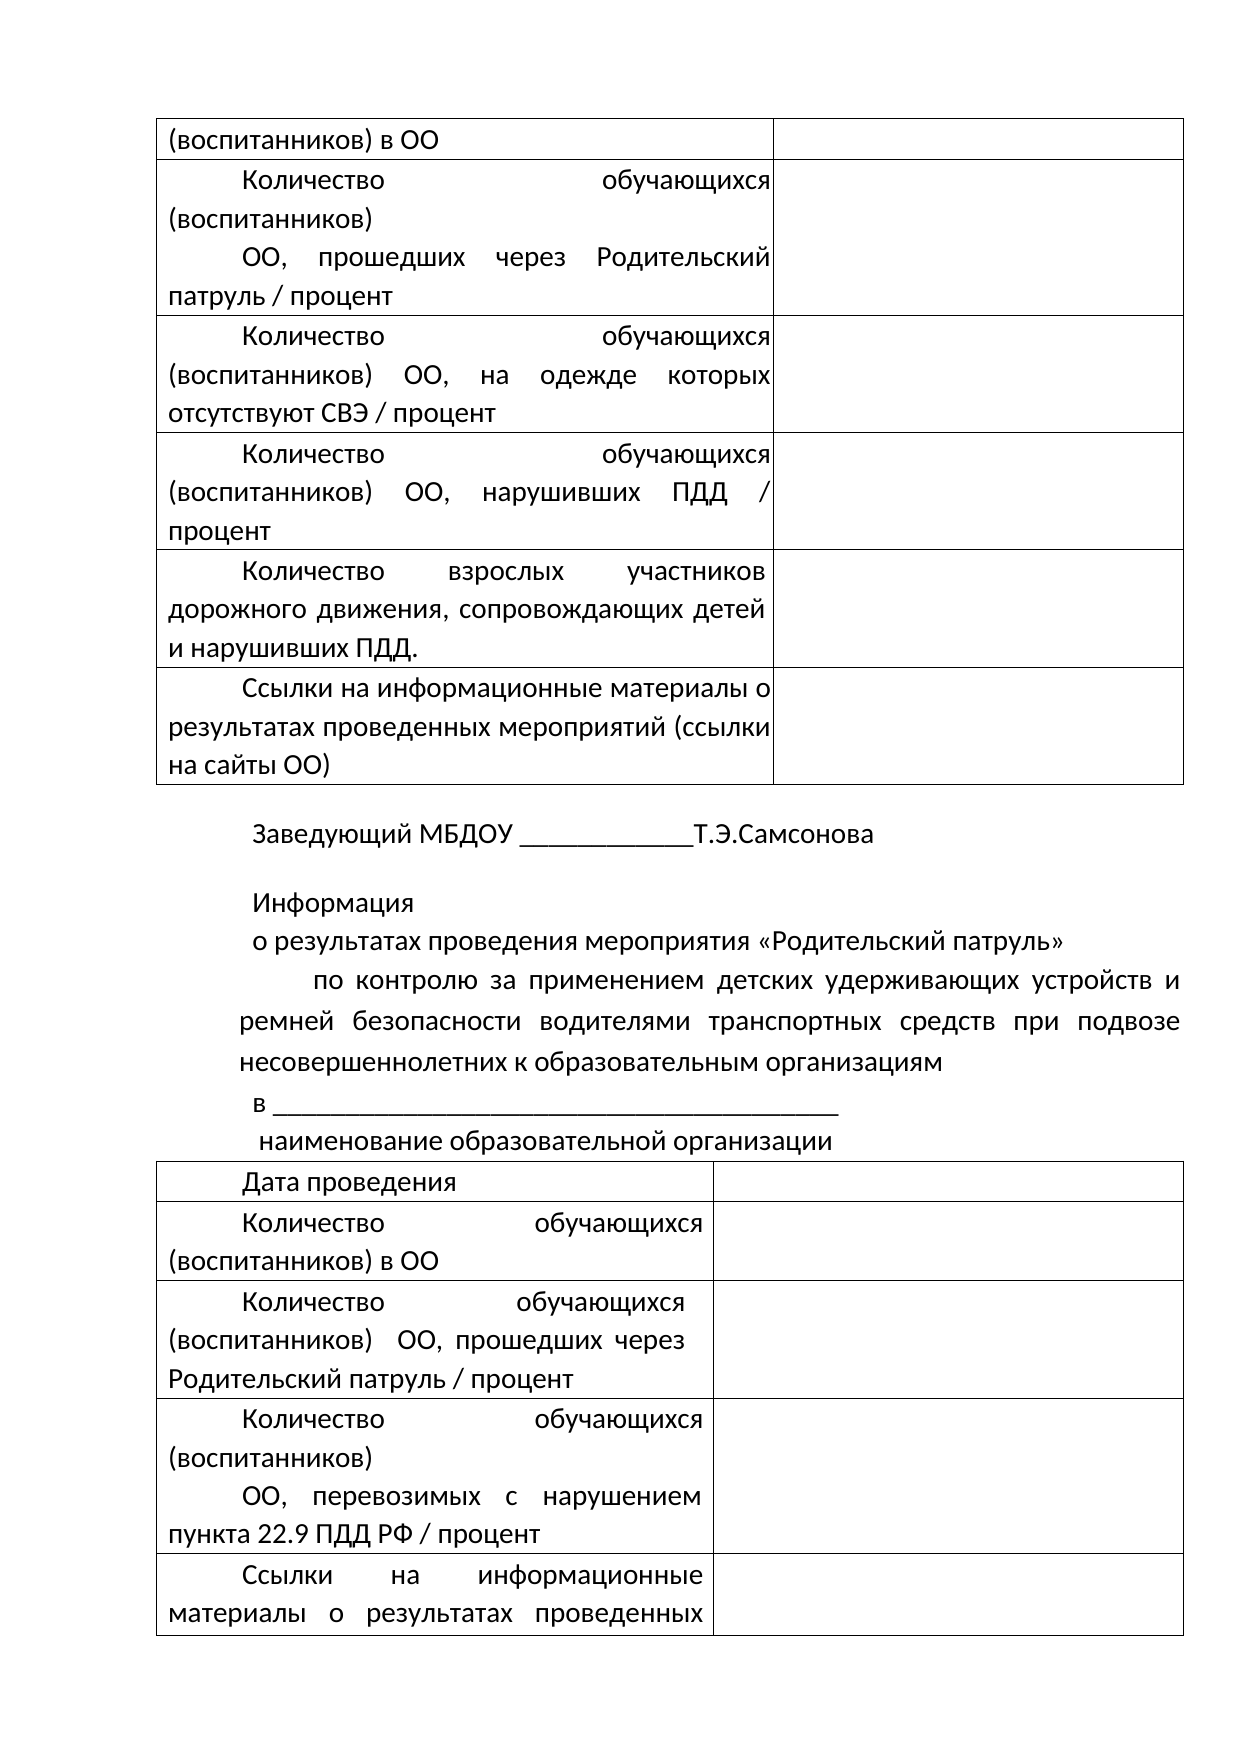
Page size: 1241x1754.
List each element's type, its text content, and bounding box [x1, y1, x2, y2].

table_cell [774, 316, 1183, 432]
table_cell Количество обучающихся (воспитанников) ОО, перевозимых с нарушением пункта 22.9 ПДД РФ / процент [157, 1399, 713, 1553]
table_cell [714, 1554, 1183, 1635]
table_cell Количество обучающихся (воспитанников) ОО, прошедших через Родительский патруль / процент [157, 160, 773, 314]
table_cell [774, 160, 1183, 314]
table_cell Количество обучающихся (воспитанников) ОО, на одежде которых отсутствуют СВЭ / процент [157, 316, 773, 432]
table_cell [714, 1399, 1183, 1553]
table_cell Количество обучающихся (воспитанников) ОО, нарушивших ПДД / процент [157, 433, 773, 549]
table_cell [774, 433, 1183, 549]
table_cell [774, 668, 1183, 784]
table_header [714, 1162, 1183, 1201]
table_cell Количество взрослых участников дорожного движения, сопровождающих детей и нарушивших ПДД. [157, 550, 773, 667]
text о результатах проведения мероприятия «Родительский патруль» [178, 922, 1163, 958]
table_cell [774, 119, 1183, 159]
table_cell Количество обучающихся (воспитанников) в ОО [157, 1202, 713, 1280]
table_header Дата проведения [157, 1162, 713, 1201]
table_cell [774, 550, 1183, 667]
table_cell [157, 119, 773, 159]
table_cell Количество обучающихся (воспитанников) ОО, прошедших через Родительский патруль / процент [157, 1281, 713, 1397]
table_cell [714, 1281, 1183, 1397]
table_cell [714, 1202, 1183, 1280]
text в _______________________________________ [178, 1084, 1164, 1119]
text по контролю за применением детских удерживающих устройств и ремней безопасности водителями транспортных средств при подвозе несовершеннолетних к образовательным организациям [239, 961, 1181, 1078]
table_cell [157, 1554, 713, 1635]
text Информация [178, 884, 1163, 919]
text Заведующий МБДОУ ____________Т.Э.Самсонова [178, 815, 1162, 851]
table_cell Ссылки на информационные материалы о результатах проведенных мероприятий (ссылки на сайты ОО) [157, 668, 773, 784]
text наименование образовательной организации [178, 1122, 1163, 1158]
